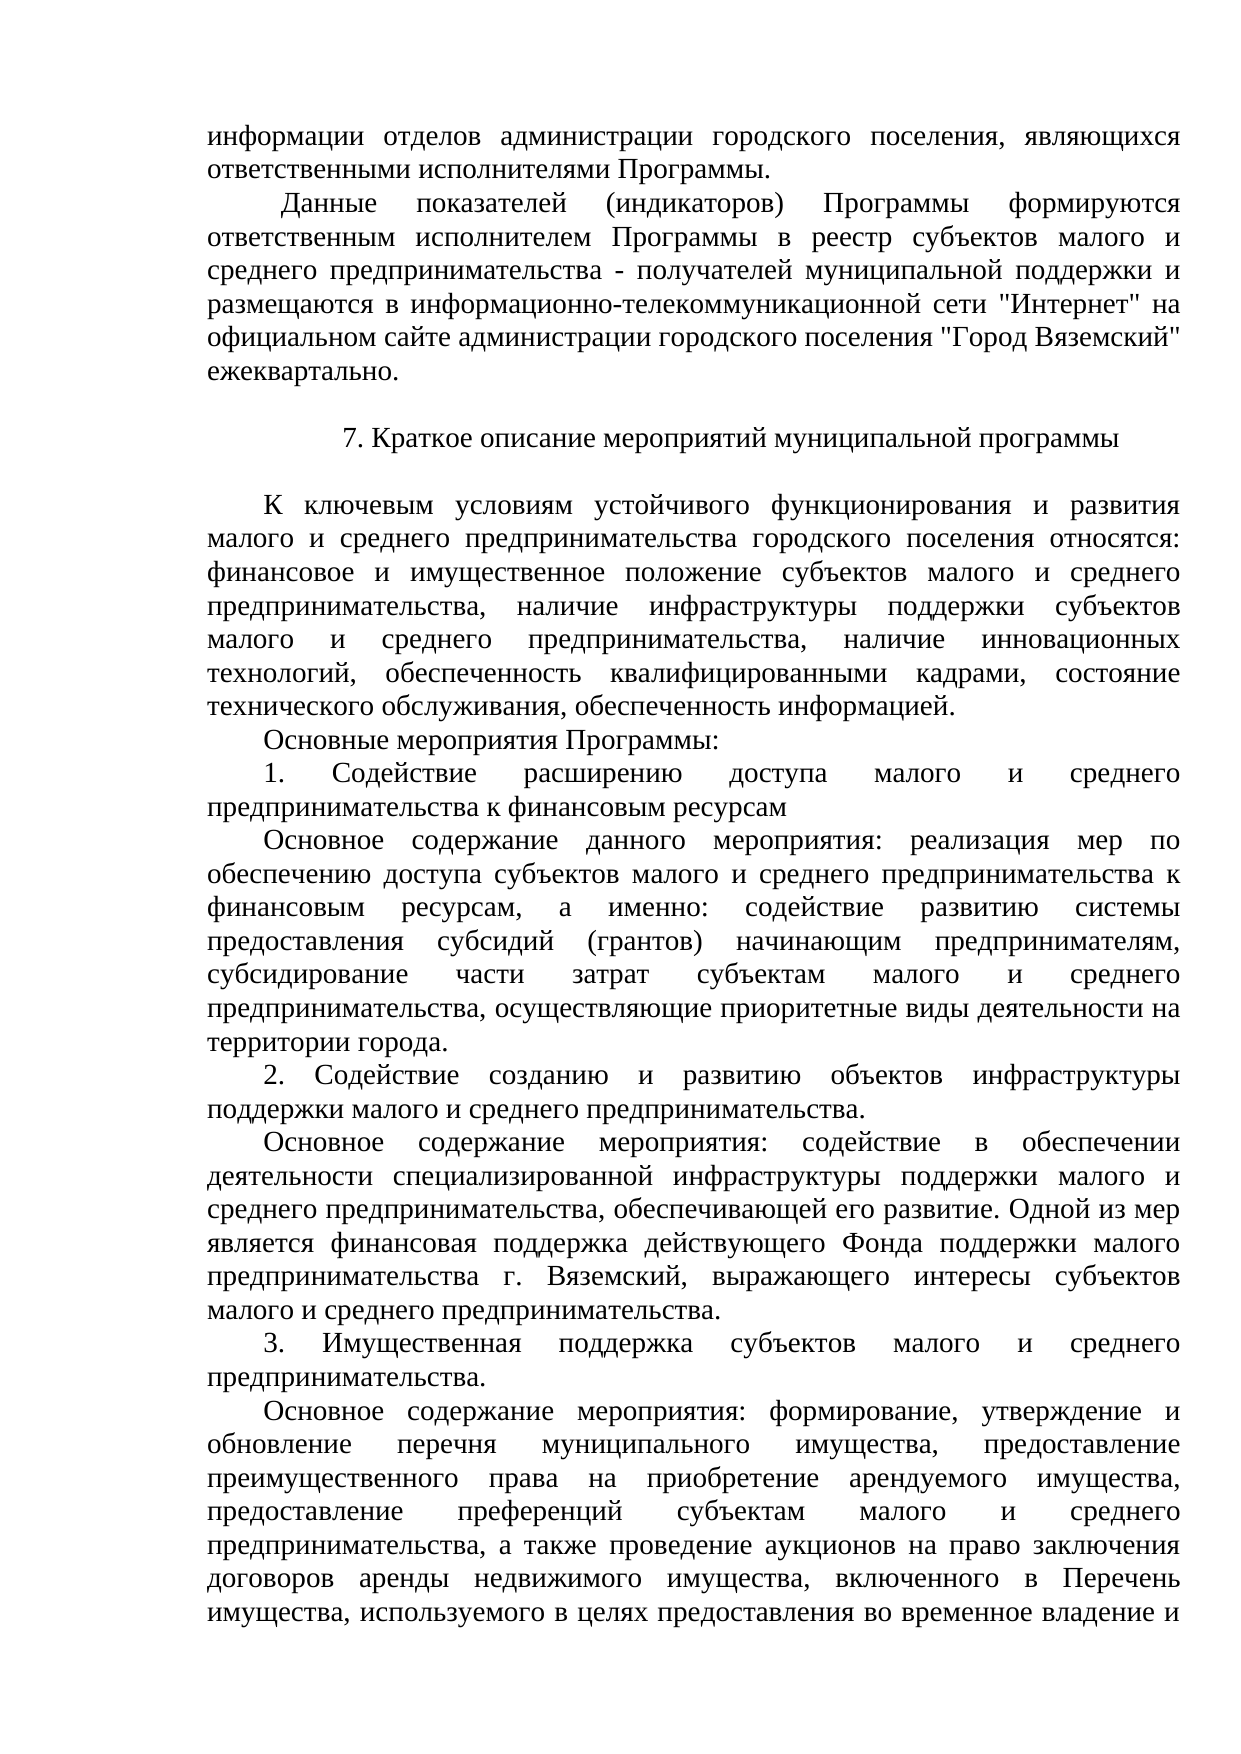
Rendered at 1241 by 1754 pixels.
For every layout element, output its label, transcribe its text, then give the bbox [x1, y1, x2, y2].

text Данные показателей (индикаторов) Программы формируются ответственным исполнителем Программы в реестр субъектов малого и среднего предпринимательства - получателей муниципальной поддержки и размещаются в информационно-телекоммуникационной сети "Интернет" на официальном сайте администрации городского поселения "Город Вяземский" ежеквартально. [207, 185, 1181, 386]
text 1. Содействие расширению доступа малого и среднего предпринимательства к финансовым ресурсам [207, 755, 1181, 822]
text 2. Содействие созданию и развитию объектов инфраструктуры поддержки малого и среднего предпринимательства. [207, 1057, 1181, 1124]
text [207, 118, 1181, 185]
text К ключевым условиям устойчивого функционирования и развития малого и среднего предпринимательства городского поселения относятся: финансовое и имущественное положение субъектов малого и среднего предпринимательства, наличие инфраструктуры поддержки субъектов малого и среднего предпринимательства, наличие инновационных технологий, обеспеченность квалифицированными кадрами, состояние технического обслуживания, обеспеченность информацией. [207, 487, 1181, 722]
text 7. Краткое описание мероприятий муниципальной программы [207, 420, 1181, 453]
text Основное содержание мероприятия: содействие в обеспечении деятельности специализированной инфраструктуры поддержки малого и среднего предпринимательства, обеспечивающей его развитие. Одной из мер является финансовая поддержка действующего Фонда поддержки малого предпринимательства г. Вяземский, выражающего интересы субъектов малого и среднего предпринимательства. [207, 1124, 1181, 1326]
text 3. Имущественная поддержка субъектов малого и среднего предпринимательства. [207, 1326, 1181, 1393]
text Основные мероприятия Программы: [207, 722, 1181, 755]
text Основное содержание данного мероприятия: реализация мер по обеспечению доступа субъектов малого и среднего предпринимательства к финансовым ресурсам, а именно: содействие развитию системы предоставления субсидий (грантов) начинающим предпринимателям, субсидирование части затрат субъектам малого и среднего предпринимательства, осуществляющие приоритетные виды деятельности на территории города. [207, 822, 1181, 1057]
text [207, 1393, 1181, 1627]
